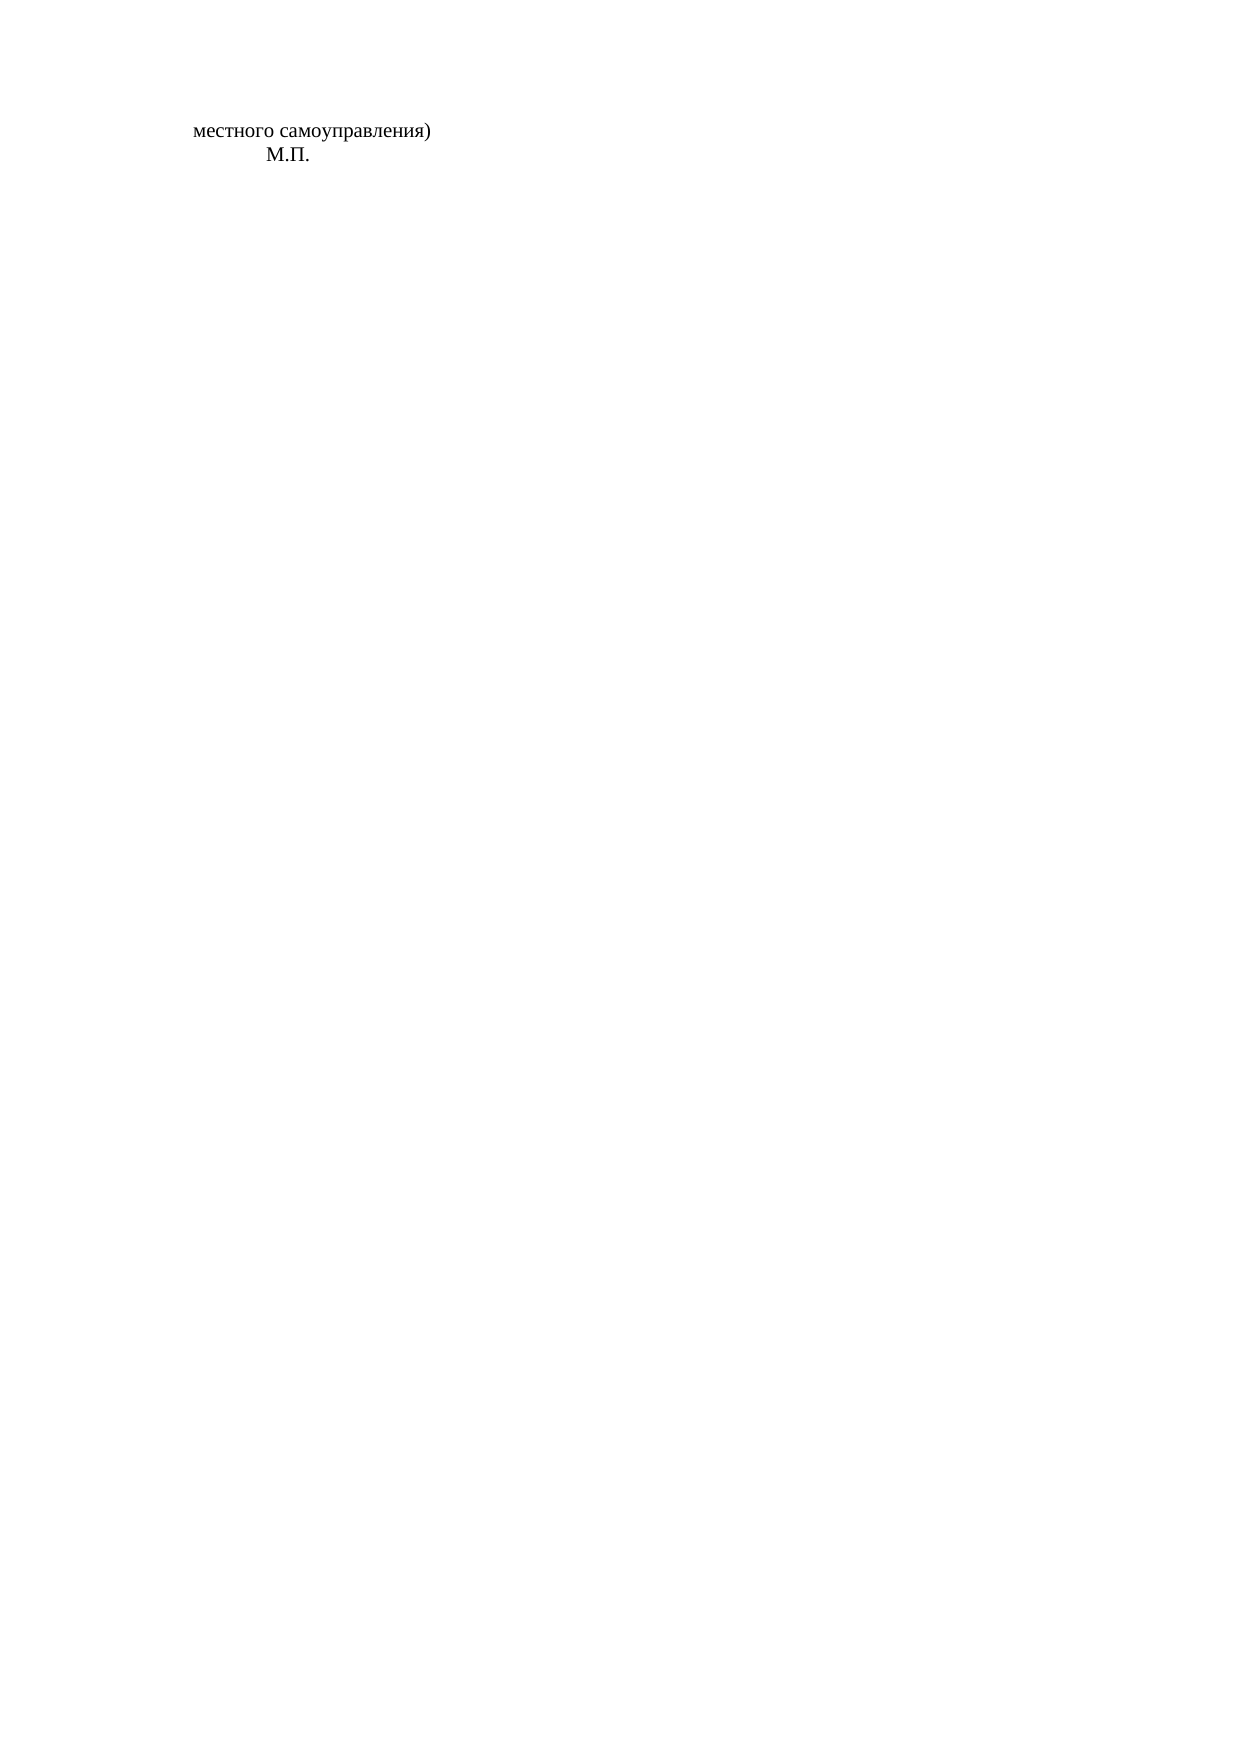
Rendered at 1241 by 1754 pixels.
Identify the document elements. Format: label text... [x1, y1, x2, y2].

text М.П. [177, 142, 1181, 166]
text местного самоуправления) [177, 118, 1181, 142]
